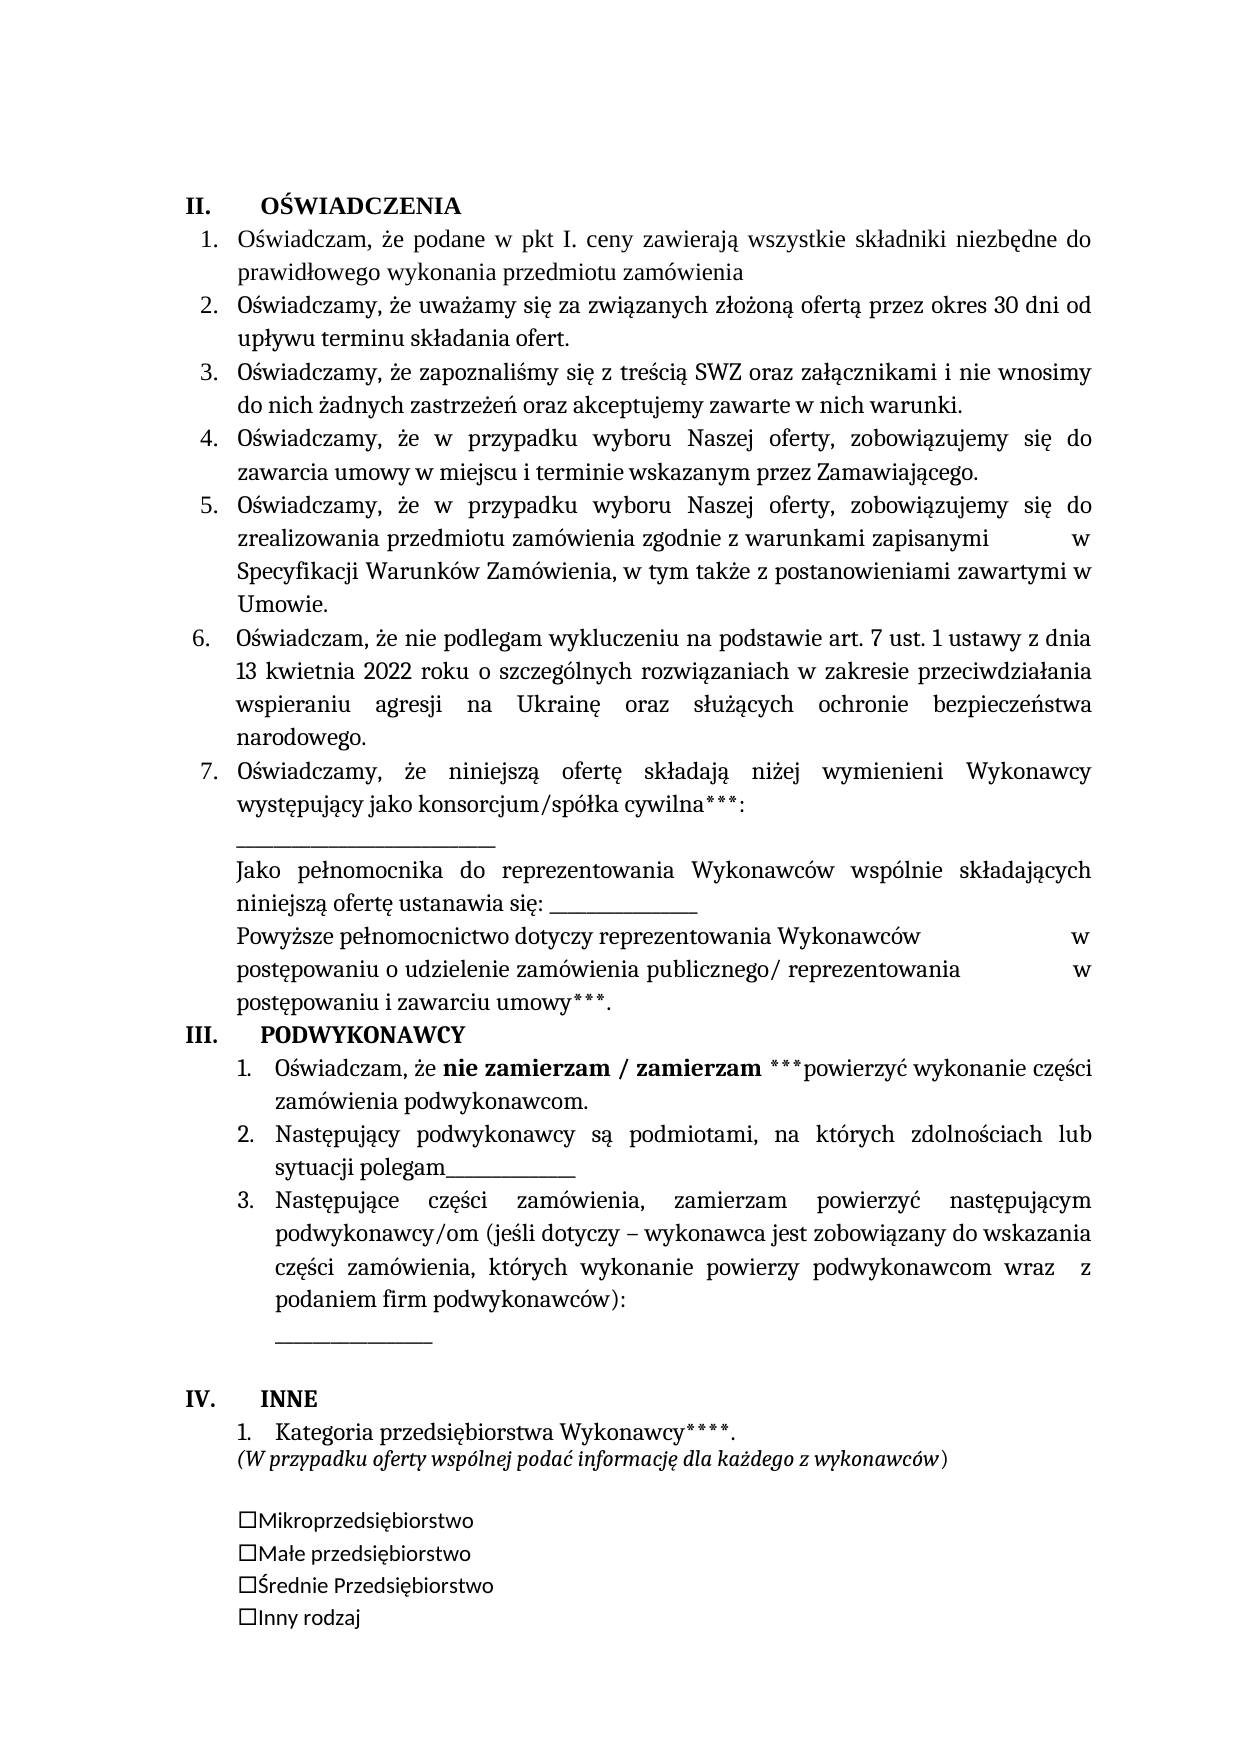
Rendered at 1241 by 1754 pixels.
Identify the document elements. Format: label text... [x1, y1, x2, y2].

list Mikroprzedsiębiorstwo [237, 1507, 1093, 1535]
list (W przypadku oferty wspólnej podać informację dla każdego z wykonawców) [200, 1446, 1093, 1473]
list Oświadczam, że podane w pkt I. ceny zawierają wszystkie składniki niezbędne do prawidłowego wykonania przedmiotu zamówienia [200, 224, 1093, 286]
list Kategoria przedsiębiorstwa Wykonawcy****. [237, 1417, 1093, 1446]
list Oświadczam, że nie zamierzam / zamierzam ***powierzyć wykonanie części zamówienia podwykonawcom. [237, 1054, 1093, 1116]
list Następujący podwykonawcy są podmiotami, na których zdolnościach lub sytuacji polegam______________ [237, 1120, 1093, 1182]
list PODWYKONAWCY [185, 1021, 1093, 1050]
text ____________________________ [236, 823, 1093, 852]
list Oświadczamy, że w przypadku wyboru Naszej oferty, zobowiązujemy się do zawarcia umowy w miejscu i terminie wskazanym przez Zamawiającego. [200, 423, 1093, 486]
list OŚWIADCZENIA [185, 191, 1093, 219]
list Oświadczamy, że niniejszą ofertę składają niżej wymienieni Wykonawcy występujący jako konsorcjum/spółka cywilna***: [200, 756, 1093, 819]
text Powyższe pełnomocnictwo dotyczy reprezentowania Wykonawców w postępowaniu o udzielenie zamówienia publicznego/ reprezentowania w postępowaniu i zawarciu umowy***. [236, 922, 1093, 1017]
list Oświadczamy, że zapoznaliśmy się z treścią SWZ oraz załącznikami i nie wnosimy do nich żadnych zastrzeżeń oraz akceptujemy zawarte w nich warunki. [200, 357, 1093, 419]
list INNE [185, 1384, 1093, 1413]
list Oświadczamy, że w przypadku wyboru Naszej oferty, zobowiązujemy się do zrealizowania przedmiotu zamówienia zgodnie z warunkami zapisanymi w Specyfikacji Warunków Zamówienia, w tym także z postanowieniami zawartymi w Umowie. [200, 490, 1093, 619]
list Średnie Przedsiębiorstwo [237, 1571, 1093, 1599]
text Jako pełnomocnika do reprezentowania Wykonawców wspólnie składających niniejszą ofertę ustanawia się: ________________ [236, 856, 1093, 918]
list Oświadczamy, że uważamy się za związanych złożoną ofertą przez okres 30 dni od upływu terminu składania ofert. [200, 290, 1093, 352]
list Inny rodzaj [237, 1603, 1093, 1631]
list Oświadczam, że nie podlegam wykluczeniu na podstawie art. 7 ust. 1 ustawy z dnia 13 kwietnia 2022 roku o szczególnych rozwiązaniach w zakresie przeciwdziałania wspieraniu agresji na Ukrainę oraz służących ochronie bezpieczeństwa narodowego. [192, 623, 1093, 752]
text _________________ [275, 1318, 1093, 1347]
list Następujące części zamówienia, zamierzam powierzyć następującym podwykonawcy/om (jeśli dotyczy – wykonawca jest zobowiązany do wskazania części zamówienia, których wykonanie powierzy podwykonawcom wraz z podaniem firm podwykonawców): [237, 1186, 1093, 1314]
list Małe przedsiębiorstwo [237, 1539, 1093, 1567]
